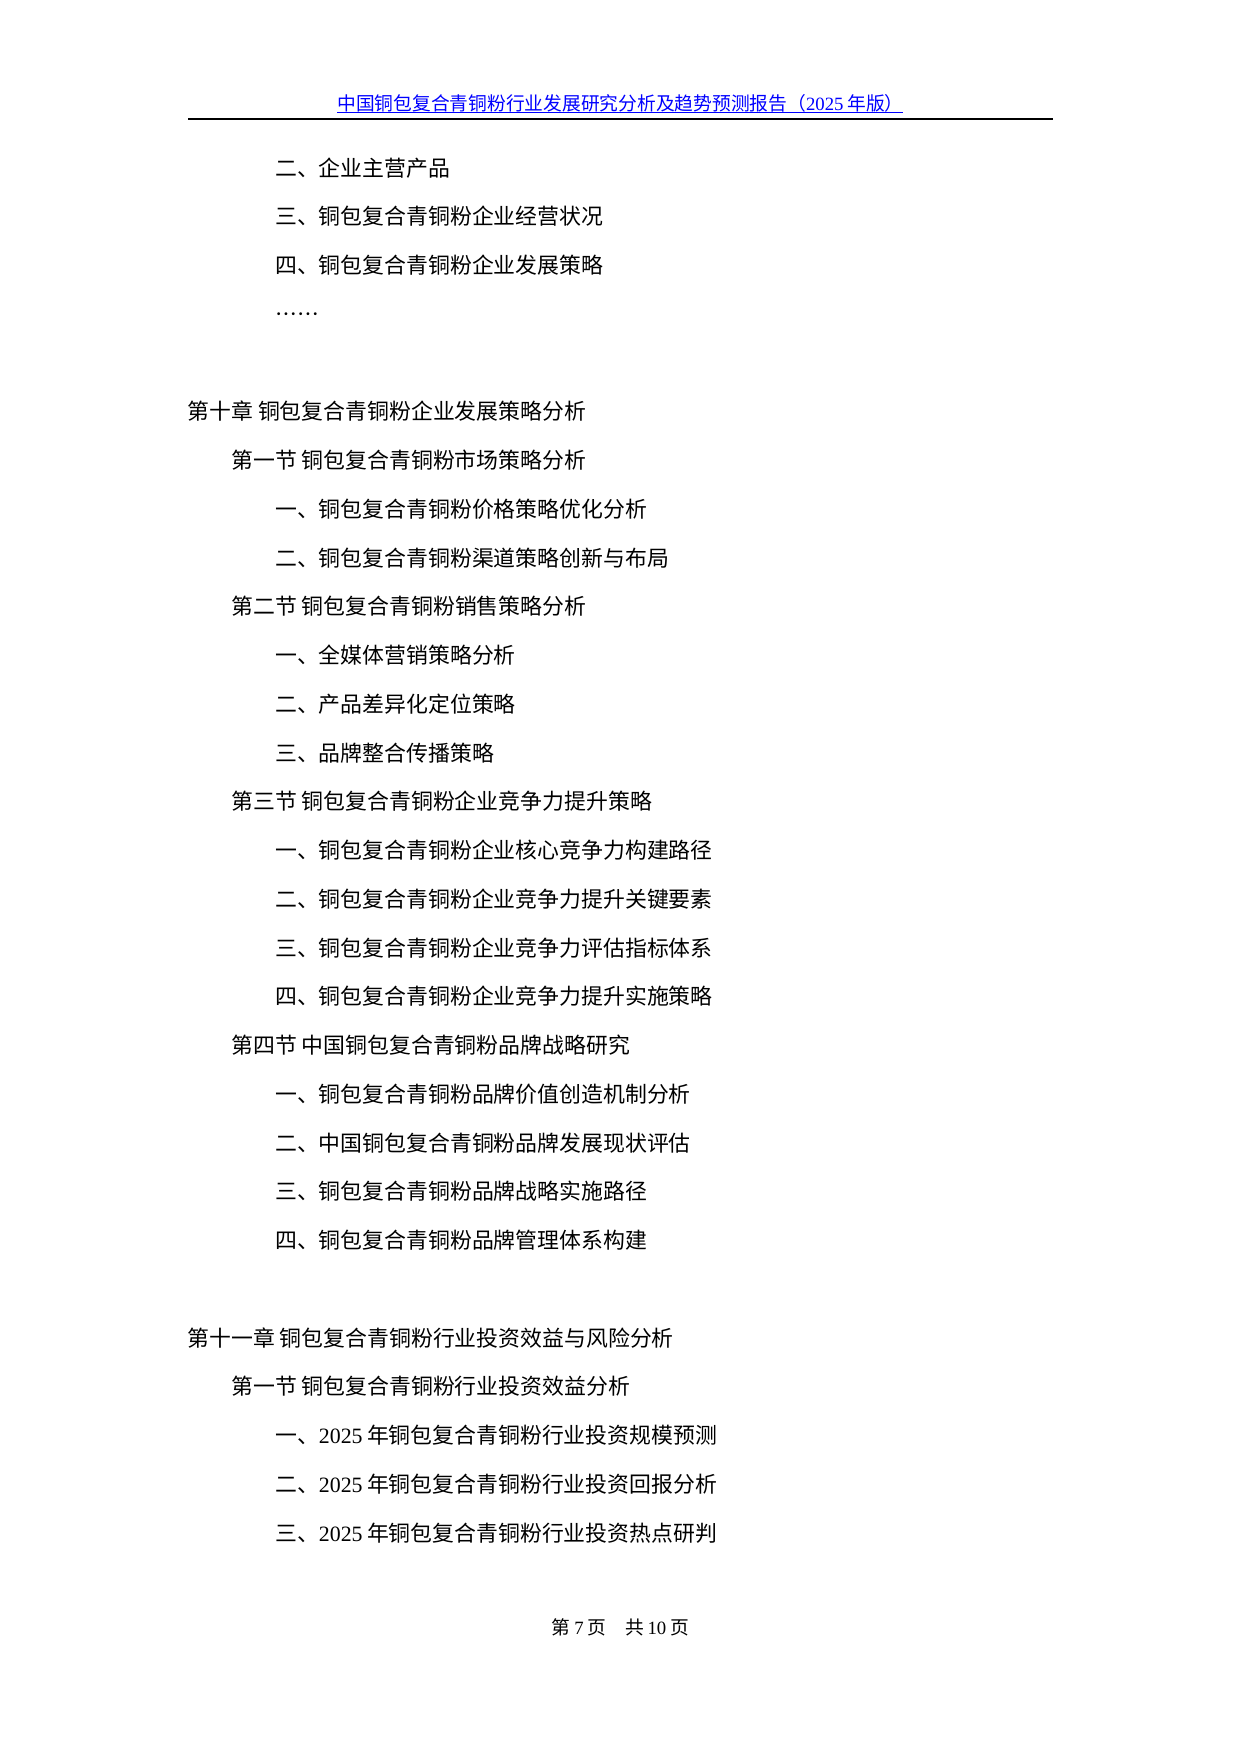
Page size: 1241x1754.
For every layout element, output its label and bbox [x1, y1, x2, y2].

text [187, 150, 1053, 1548]
